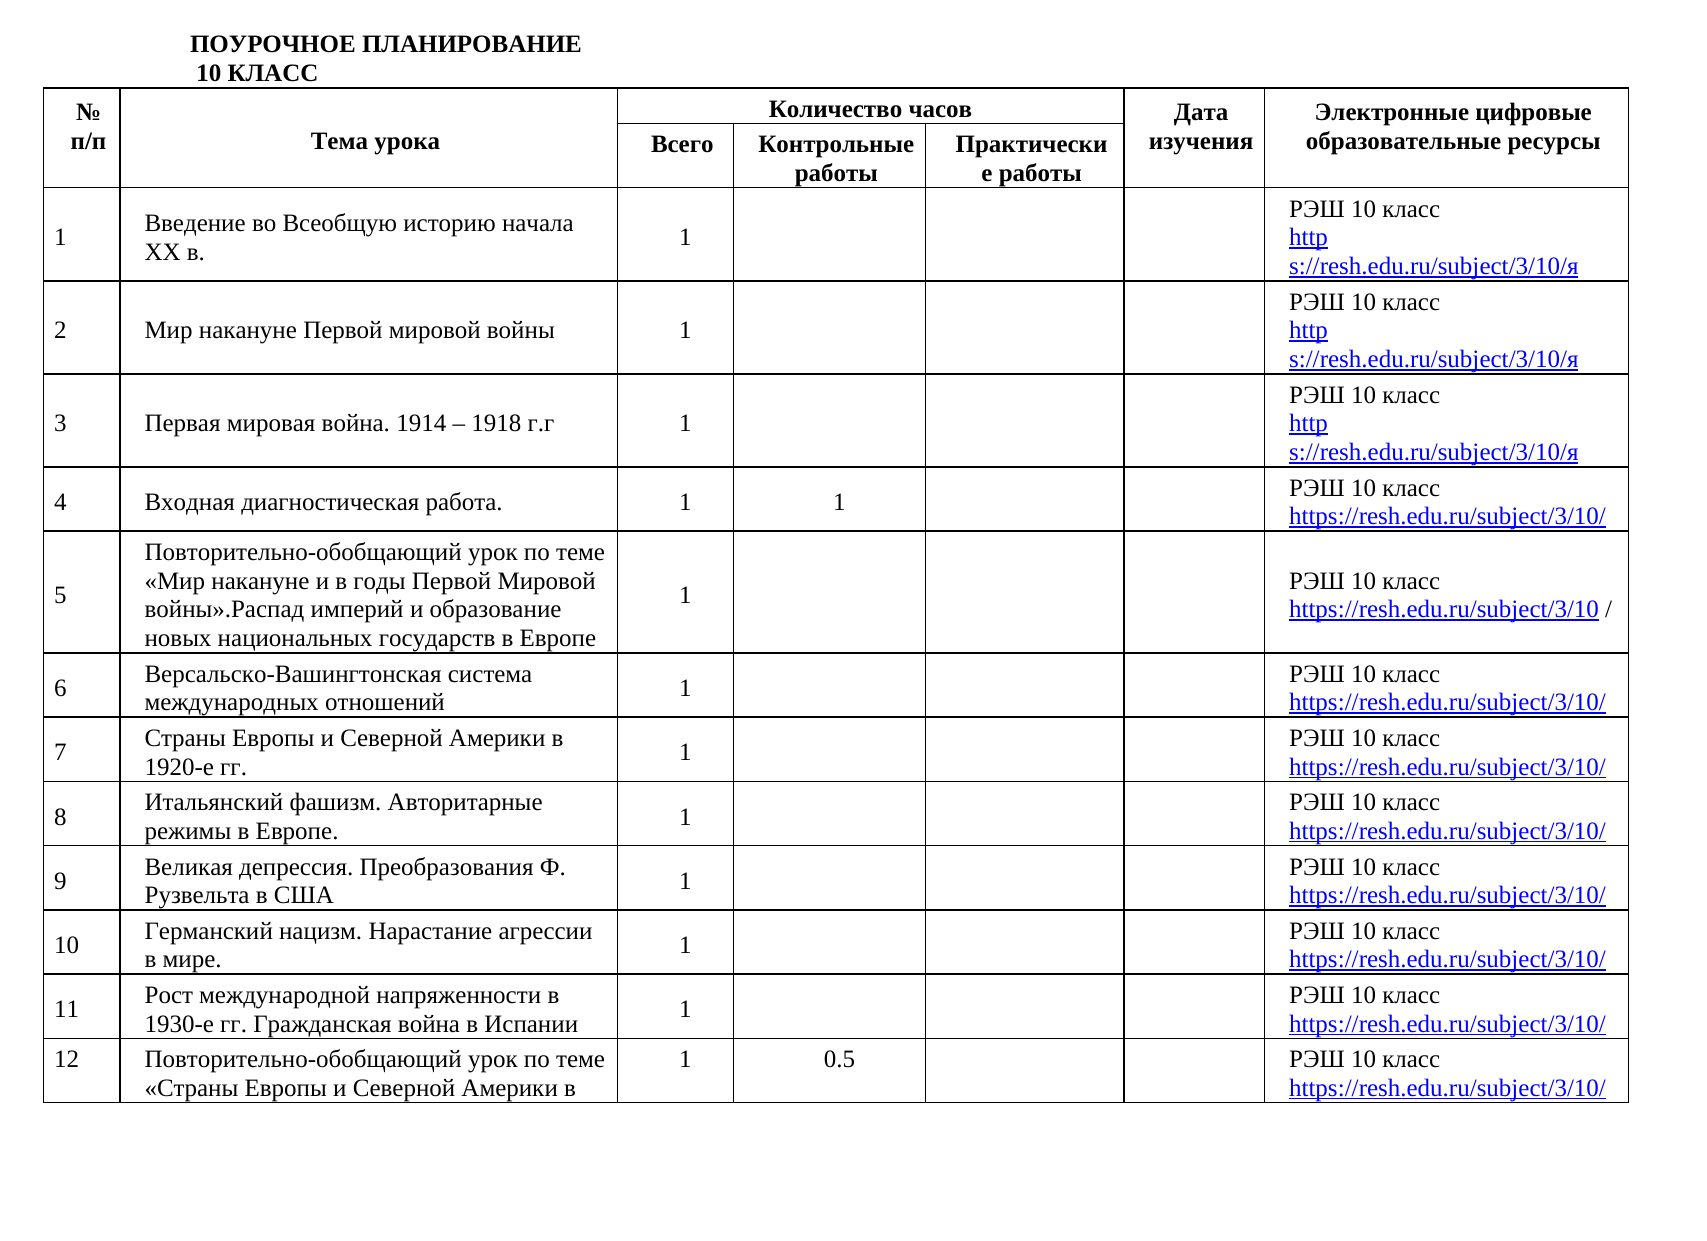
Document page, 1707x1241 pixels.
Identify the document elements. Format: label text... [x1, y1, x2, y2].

table_cell [734, 718, 925, 781]
table_cell РЭШ 10 класс https://resh.edu.ru/subject/3/10/ [1265, 911, 1628, 973]
table_cell РЭШ 10 класс https://resh.edu.ru/subject/3/10/я [1265, 375, 1628, 466]
table_cell 1 [618, 975, 733, 1038]
table_cell [1125, 846, 1264, 909]
table_cell [926, 188, 1123, 280]
table_cell [1125, 532, 1264, 652]
table_header Тема урока [121, 89, 617, 187]
table_cell 11 [44, 975, 119, 1038]
table_cell [1125, 782, 1264, 845]
table_cell 1 [618, 782, 733, 845]
table_cell [734, 846, 925, 909]
table_cell 6 [44, 654, 119, 716]
table_cell РЭШ 10 класс https://resh.edu.ru/subject/3/10/ [1265, 782, 1628, 845]
table_cell [926, 782, 1123, 845]
table_header Дата изучения [1125, 89, 1264, 187]
table_cell [926, 718, 1123, 781]
table_cell [1125, 375, 1264, 466]
table_cell РЭШ 10 класс https://resh.edu.ru/subject/3/10/я [1265, 282, 1628, 373]
table_cell 1 [618, 375, 733, 466]
table_cell РЭШ 10 класс https://resh.edu.ru/subject/3/10 / [1265, 532, 1628, 652]
table_header Количество часов [618, 89, 1123, 123]
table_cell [121, 1039, 617, 1102]
table_cell Повторительно-обобщающий урок по теме «Мир накануне и в годы Первой Мировой войны».Распад империй и образование новых национальных государств в Европе [121, 532, 617, 652]
table_cell Первая мировая война. 1914 – 1918 г.г [121, 375, 617, 466]
table_cell [734, 654, 925, 716]
table_cell РЭШ 10 класс https://resh.edu.ru/subject/3/10/ [1265, 718, 1628, 781]
table_cell [734, 782, 925, 845]
table_cell Входная диагностическая работа. [121, 468, 617, 530]
table_cell Итальянский фашизм. Авторитарные режимы в Европе. [121, 782, 617, 845]
table_cell [926, 846, 1123, 909]
table_cell 1 [44, 188, 119, 280]
table_cell [734, 282, 925, 373]
table_cell 7 [44, 718, 119, 781]
table_cell [734, 911, 925, 973]
table_cell 5 [44, 532, 119, 652]
table_cell 3 [44, 375, 119, 466]
table_cell [1125, 282, 1264, 373]
table_cell [1125, 911, 1264, 973]
table_cell РЭШ 10 класс https://resh.edu.ru/subject/3/10/ [1265, 654, 1628, 716]
table_cell Великая депрессия. Преобразования Ф. Рузвельта в США [121, 846, 617, 909]
table_cell Версальско-Вашингтонская система международных отношений [121, 654, 617, 716]
table_cell [1125, 188, 1264, 280]
table_cell 1 [618, 654, 733, 716]
table_cell 10 [44, 911, 119, 973]
table_cell РЭШ 10 класс https://resh.edu.ru/subject/3/10/ [1265, 846, 1628, 909]
table_cell 8 [44, 782, 119, 845]
table_cell [734, 375, 925, 466]
table_cell [734, 188, 925, 280]
table_cell 1 [618, 846, 733, 909]
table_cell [1265, 1039, 1628, 1102]
table_cell [1125, 975, 1264, 1038]
table_cell Страны Европы и Северной Америки в 1920-е гг. [121, 718, 617, 781]
text 10 КЛАСС [190, 58, 1618, 87]
table_cell 1 [618, 188, 733, 280]
table_header № п/п [44, 89, 119, 187]
table_cell [926, 911, 1123, 973]
table_cell РЭШ 10 класс https://resh.edu.ru/subject/3/10/ [1265, 468, 1628, 530]
table_cell Контрольные работы [734, 124, 925, 187]
table_cell 1 [618, 468, 733, 530]
table_cell [1125, 654, 1264, 716]
table_cell [926, 1039, 1123, 1102]
table_cell Рост международной напряженности в 1930-е гг. Гражданская война в Испании [121, 975, 617, 1038]
table_cell 1 [618, 532, 733, 652]
table_cell Введение во Всеобщую историю начала ХХ в. [121, 188, 617, 280]
table_cell 0.5 [734, 1039, 925, 1102]
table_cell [1265, 975, 1628, 1038]
table_cell РЭШ 10 класс https://resh.edu.ru/subject/3/10/я [1265, 188, 1628, 280]
table_cell [1125, 1039, 1264, 1102]
table_cell 2 [44, 282, 119, 373]
table_cell 1 [618, 718, 733, 781]
table_cell [734, 975, 925, 1038]
table_cell 9 [44, 846, 119, 909]
table_cell [926, 654, 1123, 716]
table_cell [926, 375, 1123, 466]
table_cell [926, 975, 1123, 1038]
table_cell Всего [618, 124, 733, 187]
table_cell [926, 282, 1123, 373]
table_cell 1 [618, 282, 733, 373]
table_cell Практические работы [926, 124, 1123, 187]
table_cell 1 [734, 468, 925, 530]
table_cell 12 [44, 1039, 119, 1102]
table_cell [926, 468, 1123, 530]
table_cell 4 [44, 468, 119, 530]
table_cell Германский нацизм. Нарастание агрессии в мире. [121, 911, 617, 973]
table_cell [1125, 468, 1264, 530]
table_cell 1 [618, 1039, 733, 1102]
table_cell [926, 532, 1123, 652]
table_cell [1125, 718, 1264, 781]
text ПОУРОЧНОЕ ПЛАНИРОВАНИЕ [190, 29, 1618, 58]
table_cell [734, 532, 925, 652]
table_cell 1 [618, 911, 733, 973]
table_cell Мир накануне Первой мировой войны [121, 282, 617, 373]
table_header Электронные цифровые образовательные ресурсы [1265, 89, 1628, 187]
